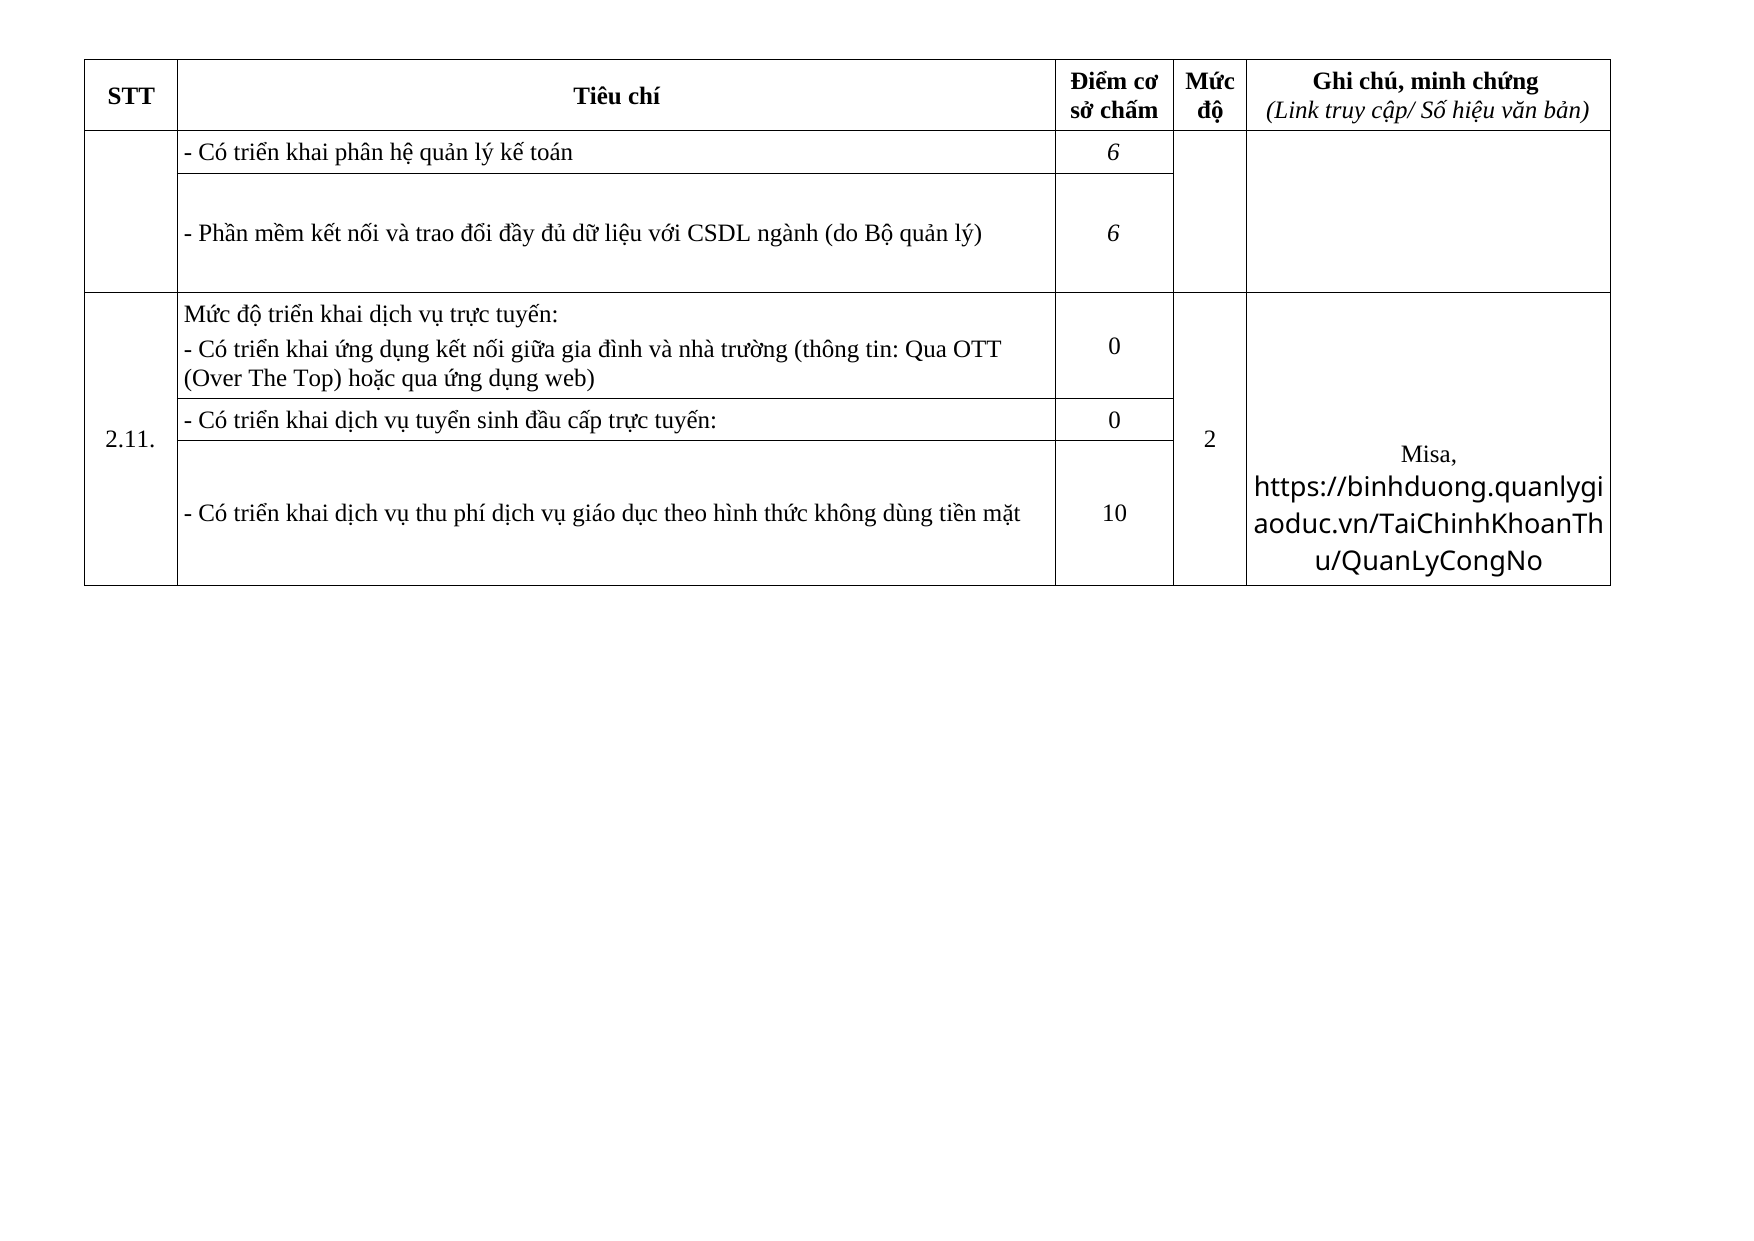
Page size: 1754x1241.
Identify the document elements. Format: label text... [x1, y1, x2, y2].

table_cell Mức độ triển khai dịch vụ trực tuyến: - Có triển khai ứng dụng kết nối giữa gia đình và nhà trường (thông tin: Qua OTT (Over The Top) hoặc qua ứng dụng web) [178, 293, 1055, 398]
table_cell - Phần mềm kết nối và trao đổi đầy đủ dữ liệu với CSDL ngành (do Bộ quản lý) [178, 174, 1055, 292]
table_cell 6 [1056, 131, 1173, 172]
table_cell 2 [1174, 293, 1246, 585]
table_header Tiêu chí [178, 60, 1055, 130]
table_header Ghi chú, minh chứng (Link truy cập/ Số hiệu văn bản) [1247, 60, 1610, 130]
table_cell 0 [1056, 399, 1173, 440]
table_cell 6 [1056, 174, 1173, 292]
table_cell - Có triển khai phân hệ quản lý kế toán [178, 131, 1055, 172]
table_header Điểm cơ sở chấm [1056, 60, 1173, 130]
table_cell 10 [1056, 441, 1173, 585]
table_cell 0 [1056, 293, 1173, 398]
table_cell [85, 293, 177, 585]
table_header Mức độ [1174, 60, 1246, 130]
table_header STT [85, 60, 177, 130]
table_cell - Có triển khai dịch vụ tuyển sinh đầu cấp trực tuyến: [178, 399, 1055, 440]
table_cell Misa, https://binhduong.quanlygiaoduc.vn/TaiChinhKhoanThu/QuanLyCongNo [1247, 293, 1610, 585]
table_cell - Có triển khai dịch vụ thu phí dịch vụ giáo dục theo hình thức không dùng tiền mặt [178, 441, 1055, 585]
